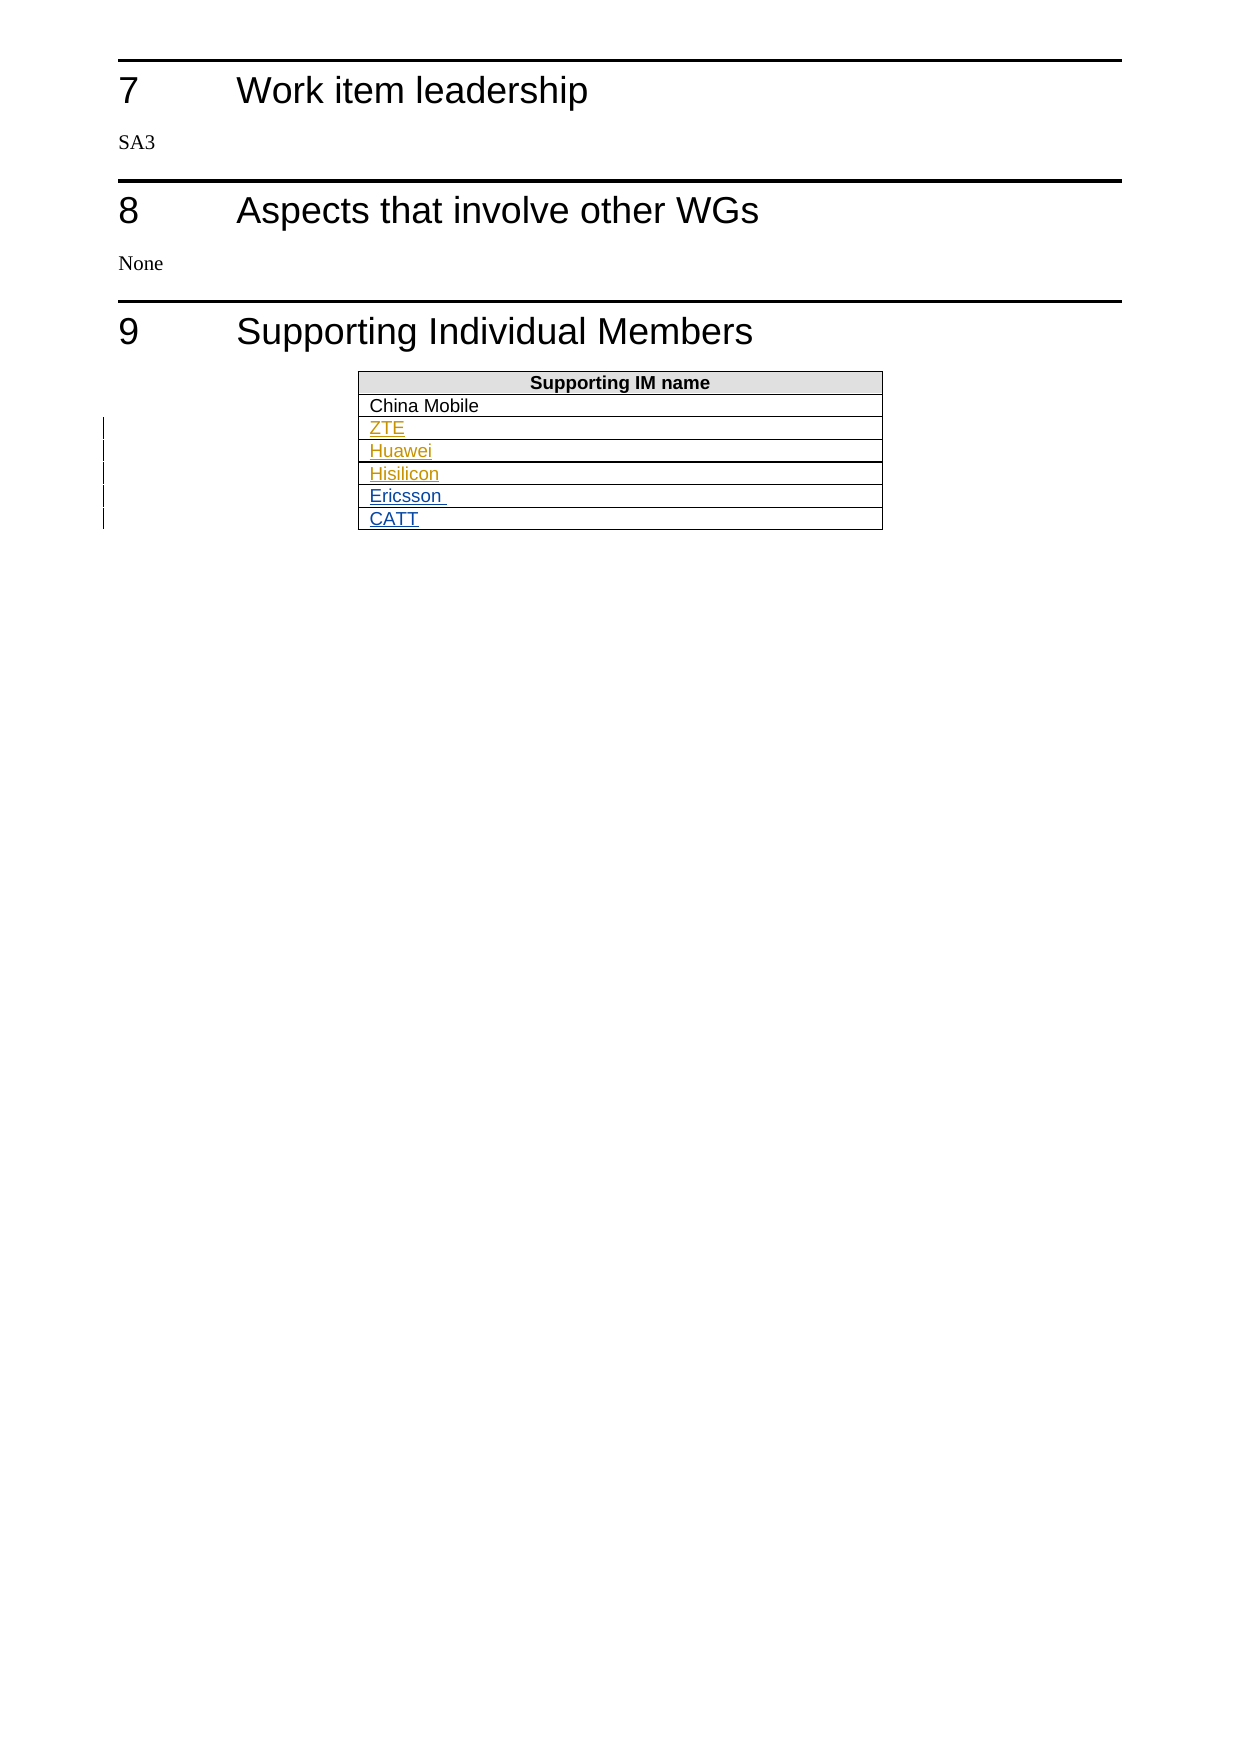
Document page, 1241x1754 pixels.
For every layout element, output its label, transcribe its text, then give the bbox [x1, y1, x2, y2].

subtitle 7 Work item leadership [118, 62, 1122, 112]
subtitle 8 Aspects that involve other WGs [118, 183, 1122, 232]
table_cell [359, 485, 882, 507]
table_header Supporting IM name [359, 372, 882, 393]
table_cell [359, 417, 882, 439]
text None [118, 251, 1122, 275]
table_cell [359, 463, 882, 484]
subtitle 9 Supporting Individual Members [118, 303, 1122, 352]
text SA3 [118, 130, 1122, 154]
table_cell [359, 440, 882, 461]
table_cell China Mobile [359, 395, 882, 416]
table_cell [359, 508, 882, 529]
